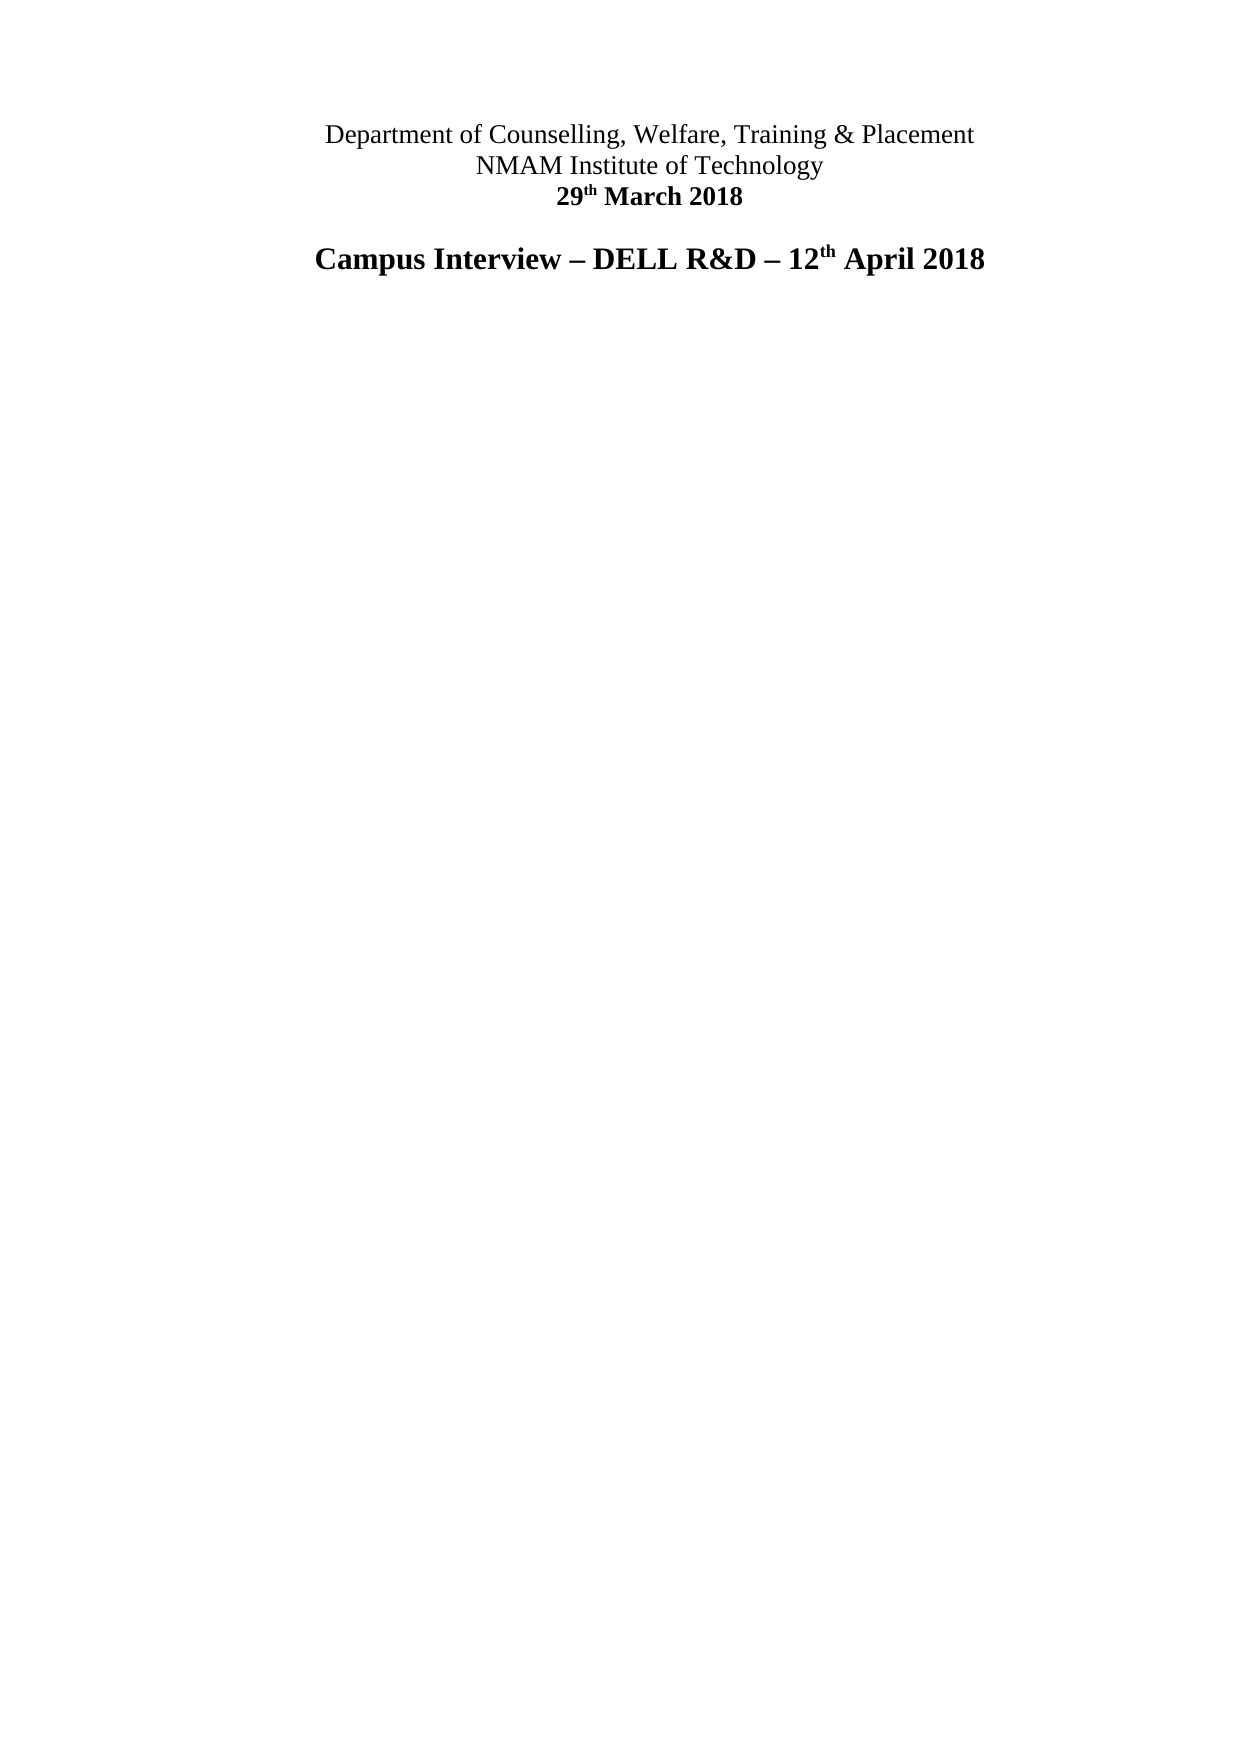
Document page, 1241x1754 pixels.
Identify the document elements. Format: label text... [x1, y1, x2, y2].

text NMAM Institute of Technology [118, 149, 1181, 180]
text Campus Interview – DELL R&D – 12th April 2018 [118, 240, 1181, 276]
text 29th March 2018 [118, 180, 1181, 212]
text Department of Counselling, Welfare, Training & Placement [118, 118, 1181, 149]
